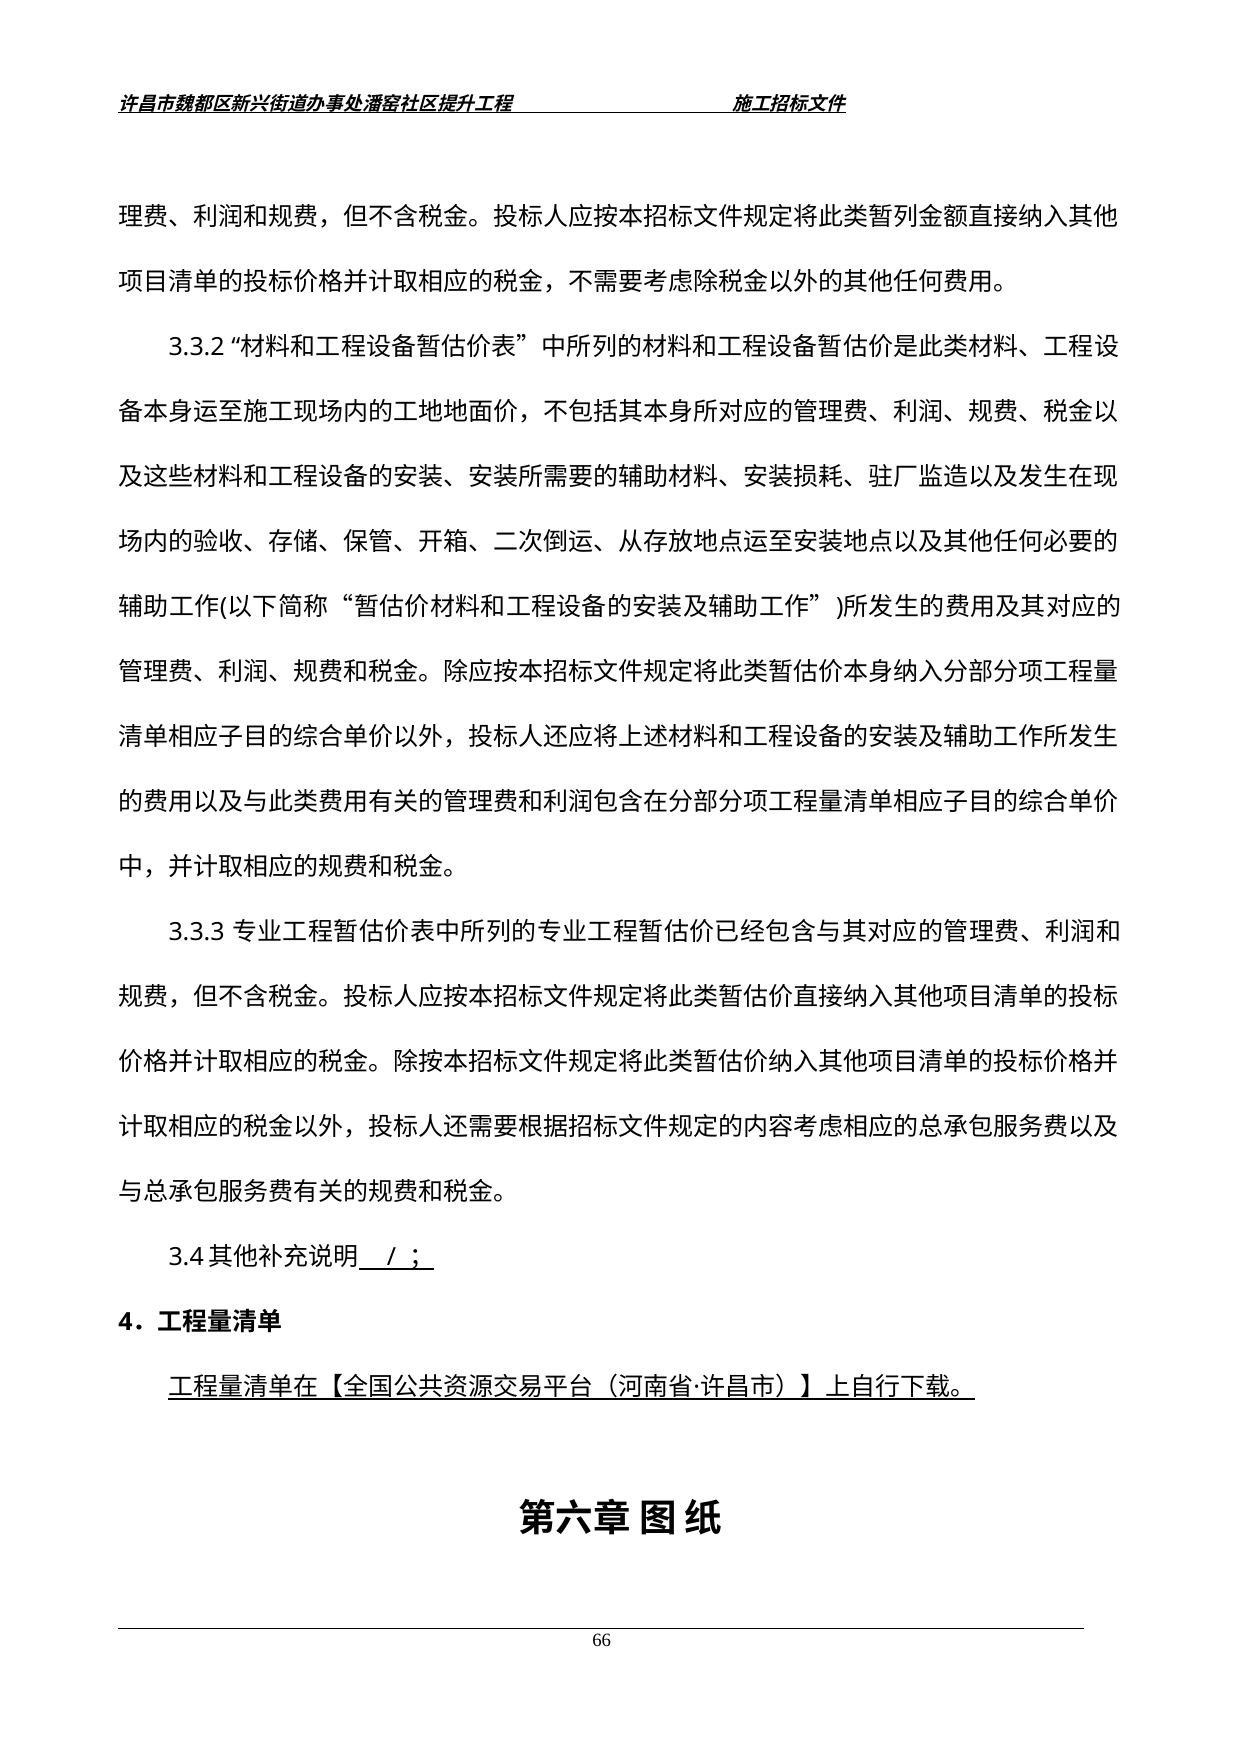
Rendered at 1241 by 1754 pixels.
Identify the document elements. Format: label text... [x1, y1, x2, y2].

text 3.4其他补充说明 / ； [118, 1222, 1122, 1287]
text 3.3.3 专业工程暂估价表中所列的专业工程暂估价已经包含与其对应的管理费、利润和规费，但不含税金。投标人应按本招标文件规定将此类暂估价直接纳入其他项目清单的投标价格并计取相应的税金。除按本招标文件规定将此类暂估价纳入其他项目清单的投标价格并计取相应的税金以外，投标人还需要根据招标文件规定的内容考虑相应的总承包服务费以及与总承包服务费有关的规费和税金。 [118, 897, 1122, 1222]
text 第六章 图 纸 [118, 1482, 1122, 1547]
text 4．工程量清单 [118, 1287, 1122, 1352]
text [118, 182, 1122, 312]
text 工程量清单在【全国公共资源交易平台（河南省·许昌市）】上自行下载。 [118, 1352, 1122, 1417]
text 3.3.2 “材料和工程设备暂估价表”中所列的材料和工程设备暂估价是此类材料、工程设备本身运至施工现场内的工地地面价，不包括其本身所对应的管理费、利润、规费、税金以及这些材料和工程设备的安装、安装所需要的辅助材料、安装损耗、驻厂监造以及发生在现场内的验收、存储、保管、开箱、二次倒运、从存放地点运至安装地点以及其他任何必要的辅助工作(以下简称“暂估价材料和工程设备的安装及辅助工作”)所发生的费用及其对应的管理费、利润、规费和税金。除应按本招标文件规定将此类暂估价本身纳入分部分项工程量清单相应子目的综合单价以外，投标人还应将上述材料和工程设备的安装及辅助工作所发生的费用以及与此类费用有关的管理费和利润包含在分部分项工程量清单相应子目的综合单价中，并计取相应的规费和税金。 [118, 312, 1122, 897]
